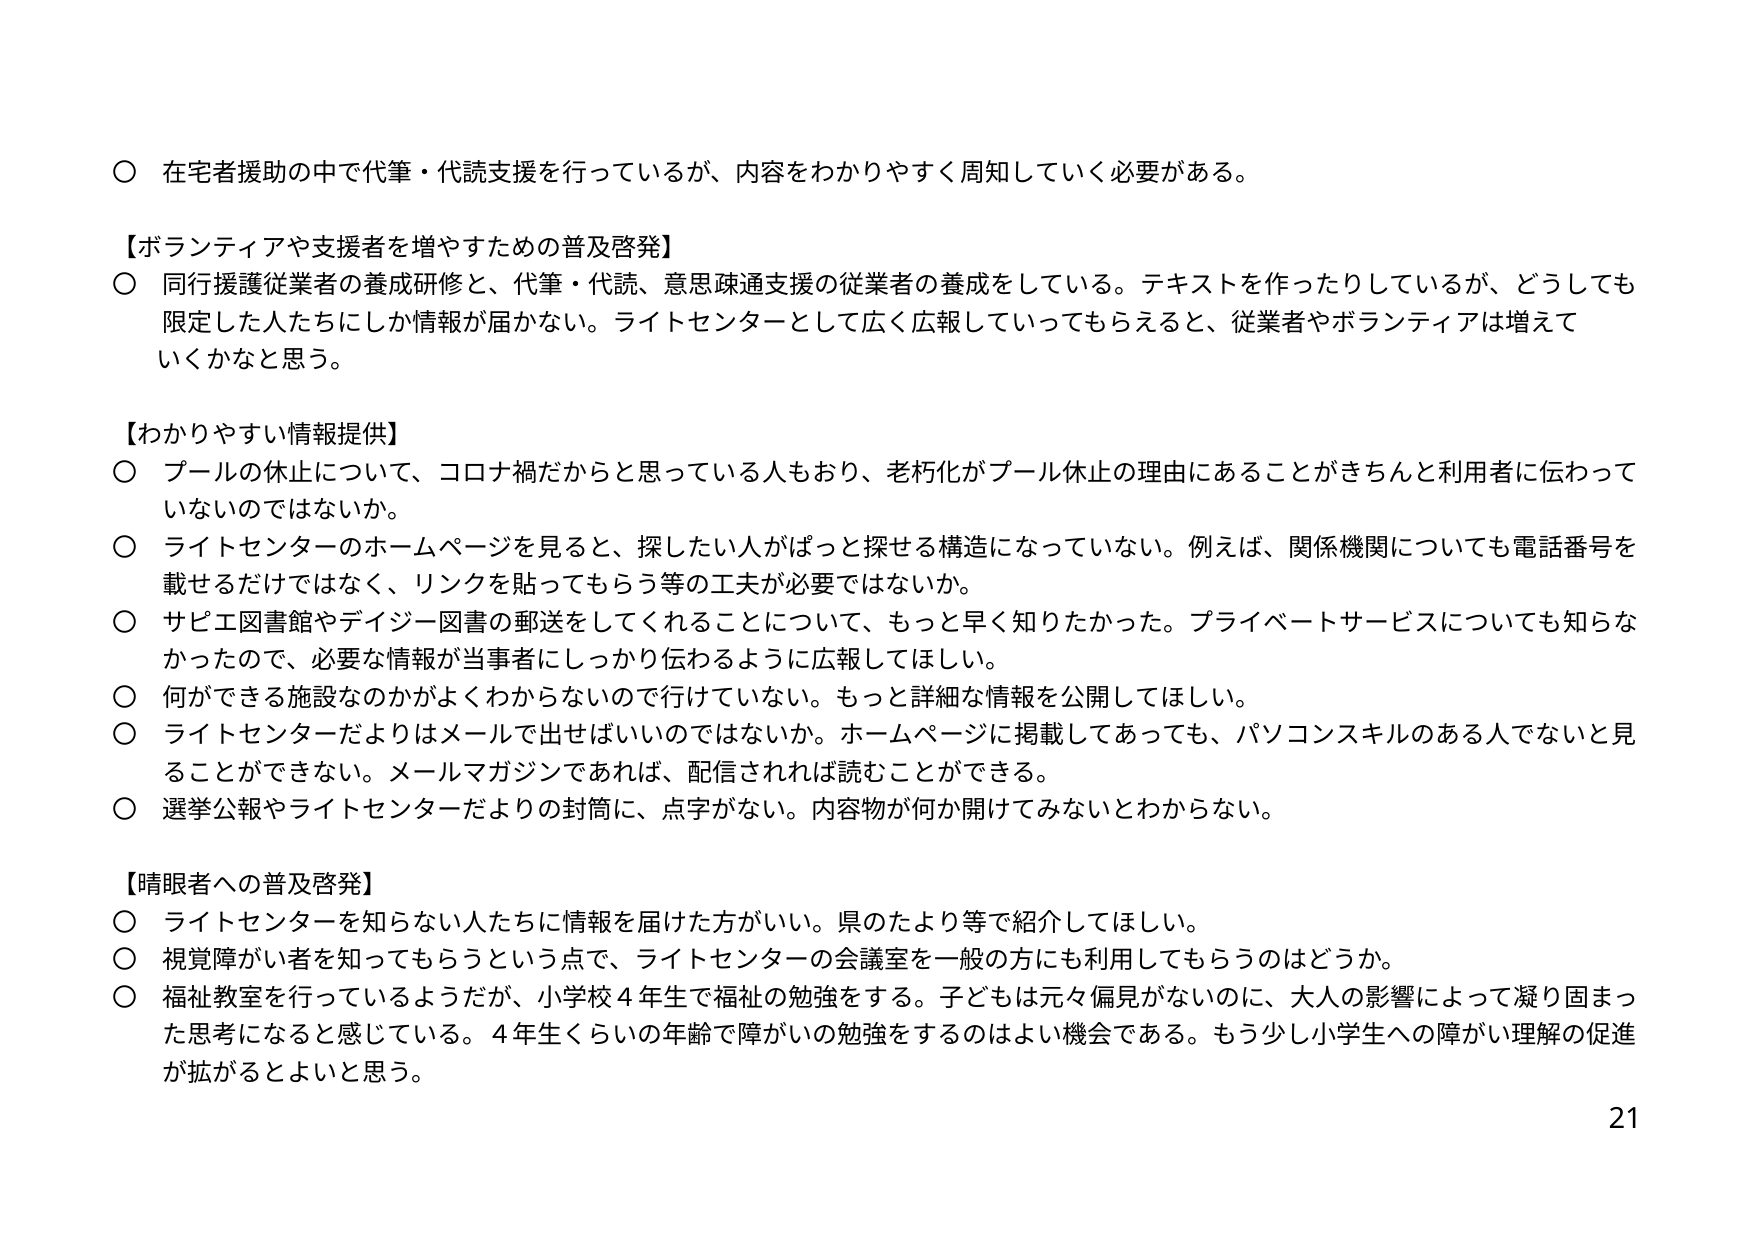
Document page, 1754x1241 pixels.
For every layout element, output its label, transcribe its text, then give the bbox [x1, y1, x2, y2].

text 〇 在宅者援助の中で代筆・代読支援を行っているが、内容をわかりやすく周知していく必要がある。 [112, 151, 1641, 189]
text 〇 福祉教室を行っているようだが、小学校４年生で福祉の勉強をする。子どもは元々偏見がないのに、大人の影響によって凝り固まった思考になると感じている。４年生くらいの年齢で障がいの勉強をするのはよい機会である。もう少し小学生への障がい理解の促進が拡がるとよいと思う。 [112, 976, 1641, 1089]
text 【わかりやすい情報提供】 [112, 414, 1641, 451]
text いくかなと思う。 [156, 339, 1641, 376]
text 〇 プールの休止について、コロナ禍だからと思っている人もおり、老朽化がプール休止の理由にあることがきちんと利用者に伝わっていないのではないか。 [112, 451, 1641, 526]
text 〇 ライトセンターだよりはメールで出せばいいのではないか。ホームページに掲載してあっても、パソコンスキルのある人でないと見ることができない。メールマガジンであれば、配信されれば読むことができる。 [112, 714, 1641, 789]
text 〇 ライトセンターのホームページを見ると、探したい人がぱっと探せる構造になっていない。例えば、関係機関についても電話番号を載せるだけではなく、リンクを貼ってもらう等の工夫が必要ではないか。 [112, 526, 1641, 601]
text 〇 何ができる施設なのかがよくわからないので行けていない。もっと詳細な情報を公開してほしい。 [112, 676, 1641, 714]
text 【晴眼者への普及啓発】 [112, 864, 1641, 901]
text 【ボランティアや支援者を増やすための普及啓発】 [112, 226, 1641, 264]
text 〇 ライトセンターを知らない人たちに情報を届けた方がいい。県のたより等で紹介してほしい。 [112, 901, 1641, 939]
text 〇 サピエ図書館やデイジー図書の郵送をしてくれることについて、もっと早く知りたかった。プライベートサービスについても知らなかったので、必要な情報が当事者にしっかり伝わるように広報してほしい。 [112, 601, 1641, 676]
text 〇 同行援護従業者の養成研修と、代筆・代読、意思疎通支援の従業者の養成をしている。テキストを作ったりしているが、どうしても限定した人たちにしか情報が届かない。ライトセンターとして広く広報していってもらえると、従業者やボランティアは増えて [112, 264, 1641, 339]
text 〇 選挙公報やライトセンターだよりの封筒に、点字がない。内容物が何か開けてみないとわからない。 [112, 789, 1641, 826]
text 〇 視覚障がい者を知ってもらうという点で、ライトセンターの会議室を一般の方にも利用してもらうのはどうか。 [112, 939, 1641, 976]
